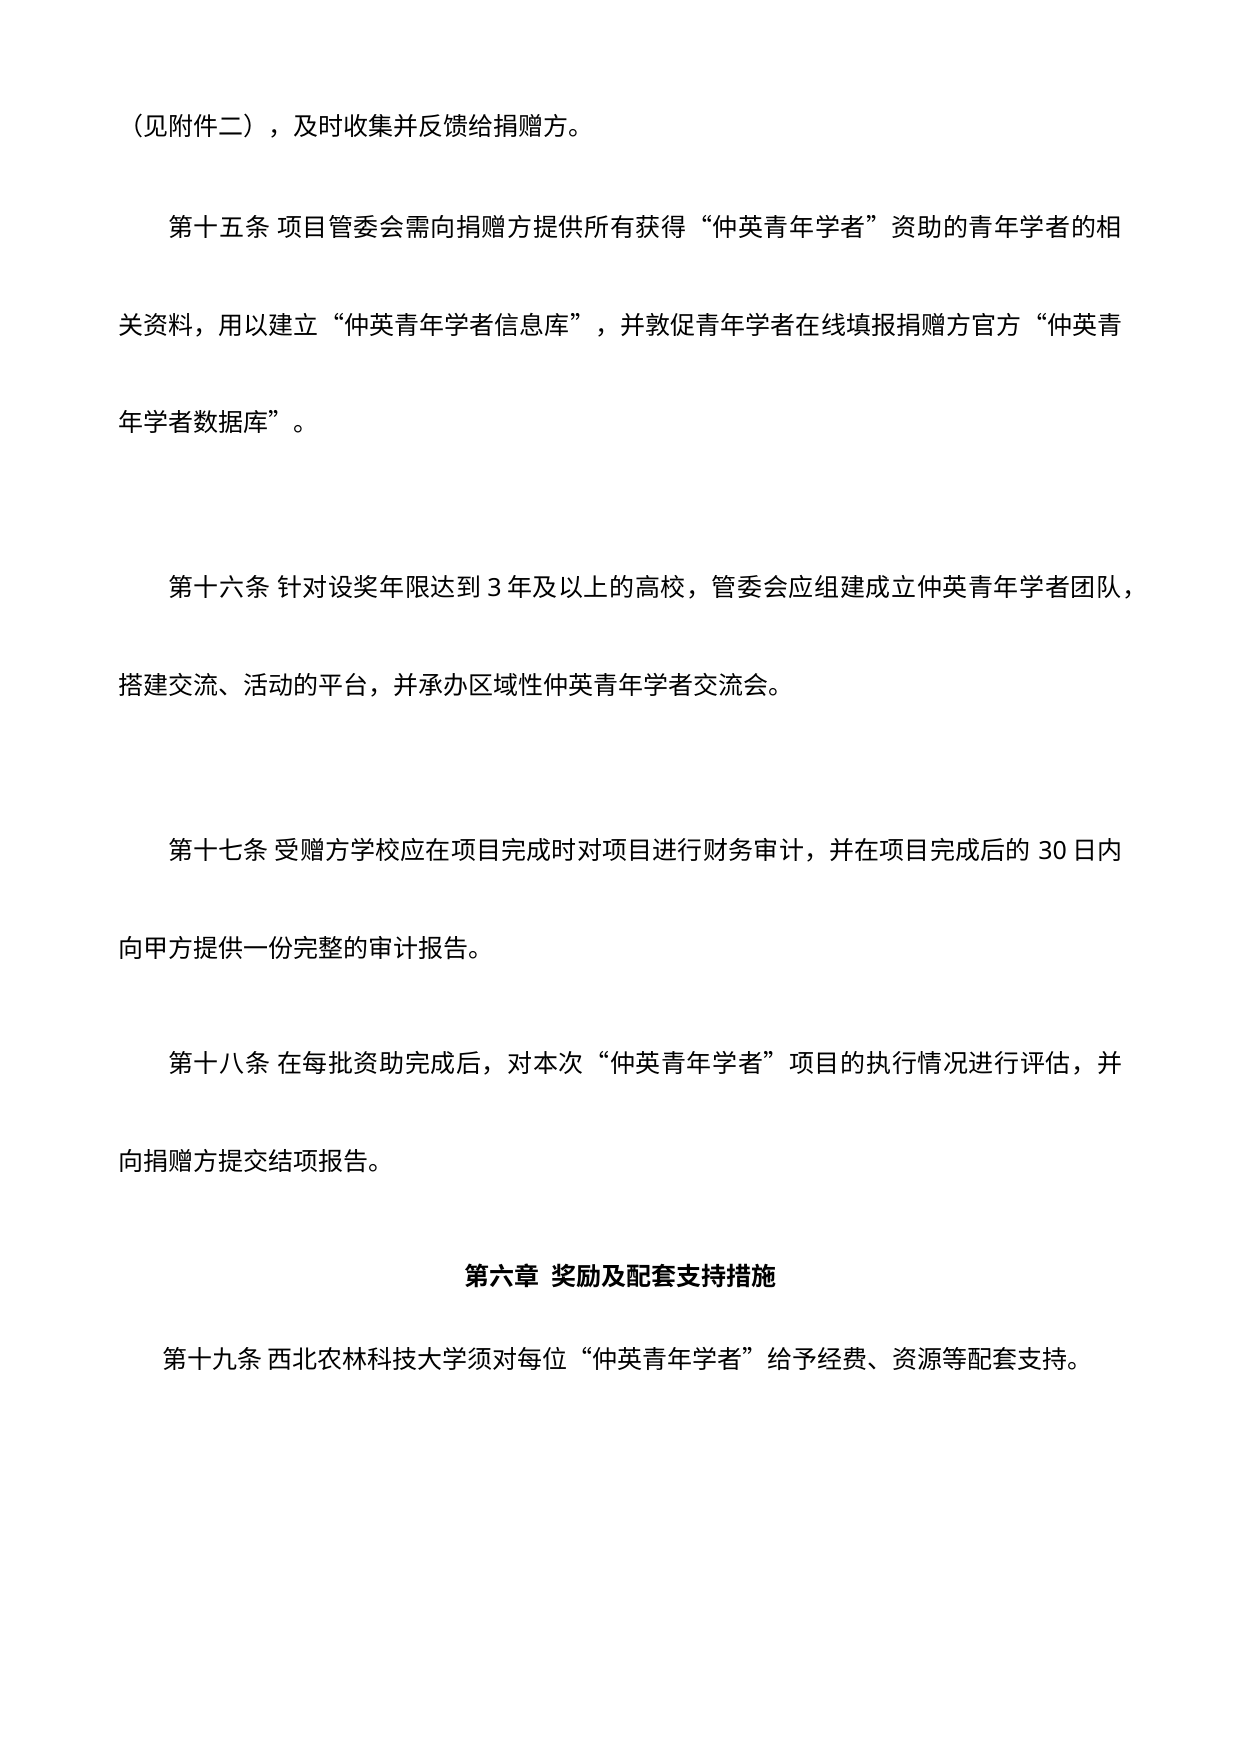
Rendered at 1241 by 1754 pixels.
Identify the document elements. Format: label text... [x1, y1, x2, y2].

text 第十六条 针对设奖年限达到3年及以上的高校，管委会应组建成立仲英青年学者团队，搭建交流、活动的平台，并承办区域性仲英青年学者交流会。 [118, 553, 1122, 716]
text 第十八条 在每批资助完成后，对本次“仲英青年学者”项目的执行情况进行评估，并向捐赠方提交结项报告。 [118, 1029, 1122, 1192]
text 第十五条 项目管委会需向捐赠方提供所有获得“仲英青年学者”资助的青年学者的相关资料，用以建立“仲英青年学者信息库”，并敦促青年学者在线填报捐赠方官方“仲英青年学者数据库”。 [118, 193, 1122, 453]
text 第十九条 西北农林科技大学须对每位“仲英青年学者”给予经费、资源等配套支持。 [162, 1326, 1122, 1391]
text 第十七条 受赠方学校应在项目完成时对项目进行财务审计，并在项目完成后的30日内向甲方提供一份完整的审计报告。 [118, 816, 1122, 979]
list 奖励及配套支持措施 [118, 1242, 1122, 1307]
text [118, 107, 1122, 143]
